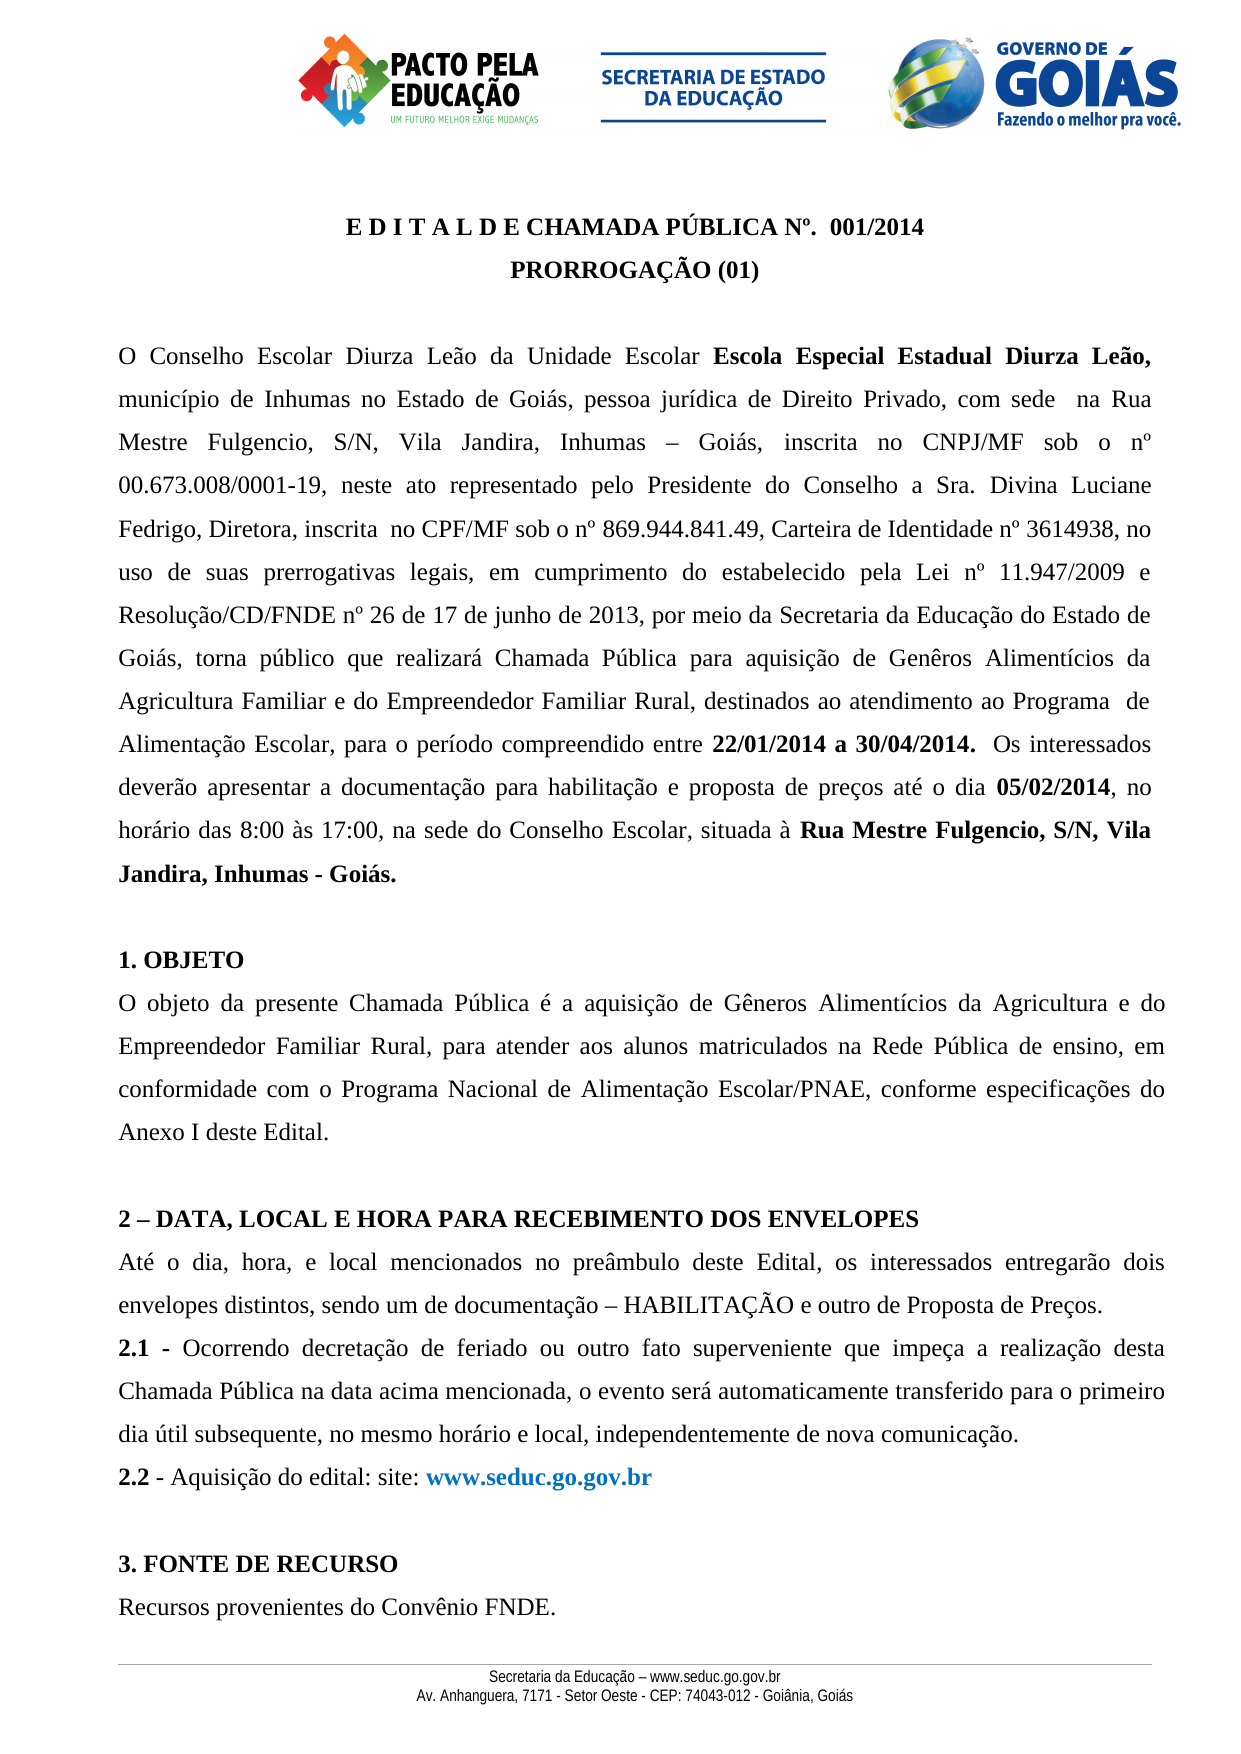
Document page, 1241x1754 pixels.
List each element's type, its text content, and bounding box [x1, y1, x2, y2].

text 2.2 - Aquisição do edital: site: www.seduc.go.gov.br [118, 1462, 1166, 1491]
text Até o dia, hora, e local mencionados no preâmbulo deste Edital, os interessados entregarão dois envelopes distintos, sendo um de documentação – HABILITAÇÃO e outro de Proposta de Preços. [118, 1247, 1166, 1319]
text 2 – DATA, LOCAL E HORA PARA RECEBIMENTO DOS ENVELOPES [118, 1204, 1166, 1232]
text PRORROGAÇÃO (01) [118, 255, 1152, 284]
text O Conselho Escolar Diurza Leão da Unidade Escolar Escola Especial Estadual Diurza Leão, município de Inhumas no Estado de Goiás, pessoa jurídica de Direito Privado, com sede na Rua Mestre Fulgencio, S/N, Vila Jandira, Inhumas – Goiás, inscrita no CNPJ/MF sob o nº 00.673.008/0001-19, neste ato representado pelo Presidente do Conselho a Sra. Divina Luciane Fedrigo, Diretora, inscrita no CPF/MF sob o nº 869.944.841.49, Carteira de Identidade nº 3614938, no uso de suas prerrogativas legais, em cumprimento do estabelecido pela Lei nº 11.947/2009 e Resolução/CD/FNDE nº 26 de 17 de junho de 2013, por meio da Secretaria da Educação do Estado de Goiás, torna público que realizará Chamada Pública para aquisição de Genêros Alimentícios da Agricultura Familiar e do Empreendedor Familiar Rural, destinados ao atendimento ao Programa de Alimentação Escolar, para o período compreendido entre 22/01/2014 a 30/04/2014. Os interessados deverão apresentar a documentação para habilitação e proposta de preços até o dia 05/02/2014, no horário das 8:00 às 17:00, na sede do Conselho Escolar, situada à Rua Mestre Fulgencio, S/N, Vila Jandira, Inhumas - Goiás. [118, 341, 1152, 887]
picture [289, 29, 1188, 138]
text 3. FONTE DE RECURSO [118, 1549, 1166, 1577]
text 1. OBJETO [118, 945, 1166, 974]
text 2.1 - Ocorrendo decretação de feriado ou outro fato superveniente que impeça a realização desta Chamada Pública na data acima mencionada, o evento será automaticamente transferido para o primeiro dia útil subsequente, no mesmo horário e local, independentemente de nova comunicação. [118, 1333, 1166, 1448]
text E D I T A L D E CHAMADA PÚBLICA Nº. 001/2014 [118, 212, 1152, 241]
text O objeto da presente Chamada Pública é a aquisição de Gêneros Alimentícios da Agricultura e do Empreendedor Familiar Rural, para atender aos alunos matriculados na Rede Pública de ensino, em conformidade com o Programa Nacional de Alimentação Escolar/PNAE, conforme especificações do Anexo I deste Edital. [118, 988, 1166, 1146]
text Recursos provenientes do Convênio FNDE. [118, 1592, 1166, 1621]
